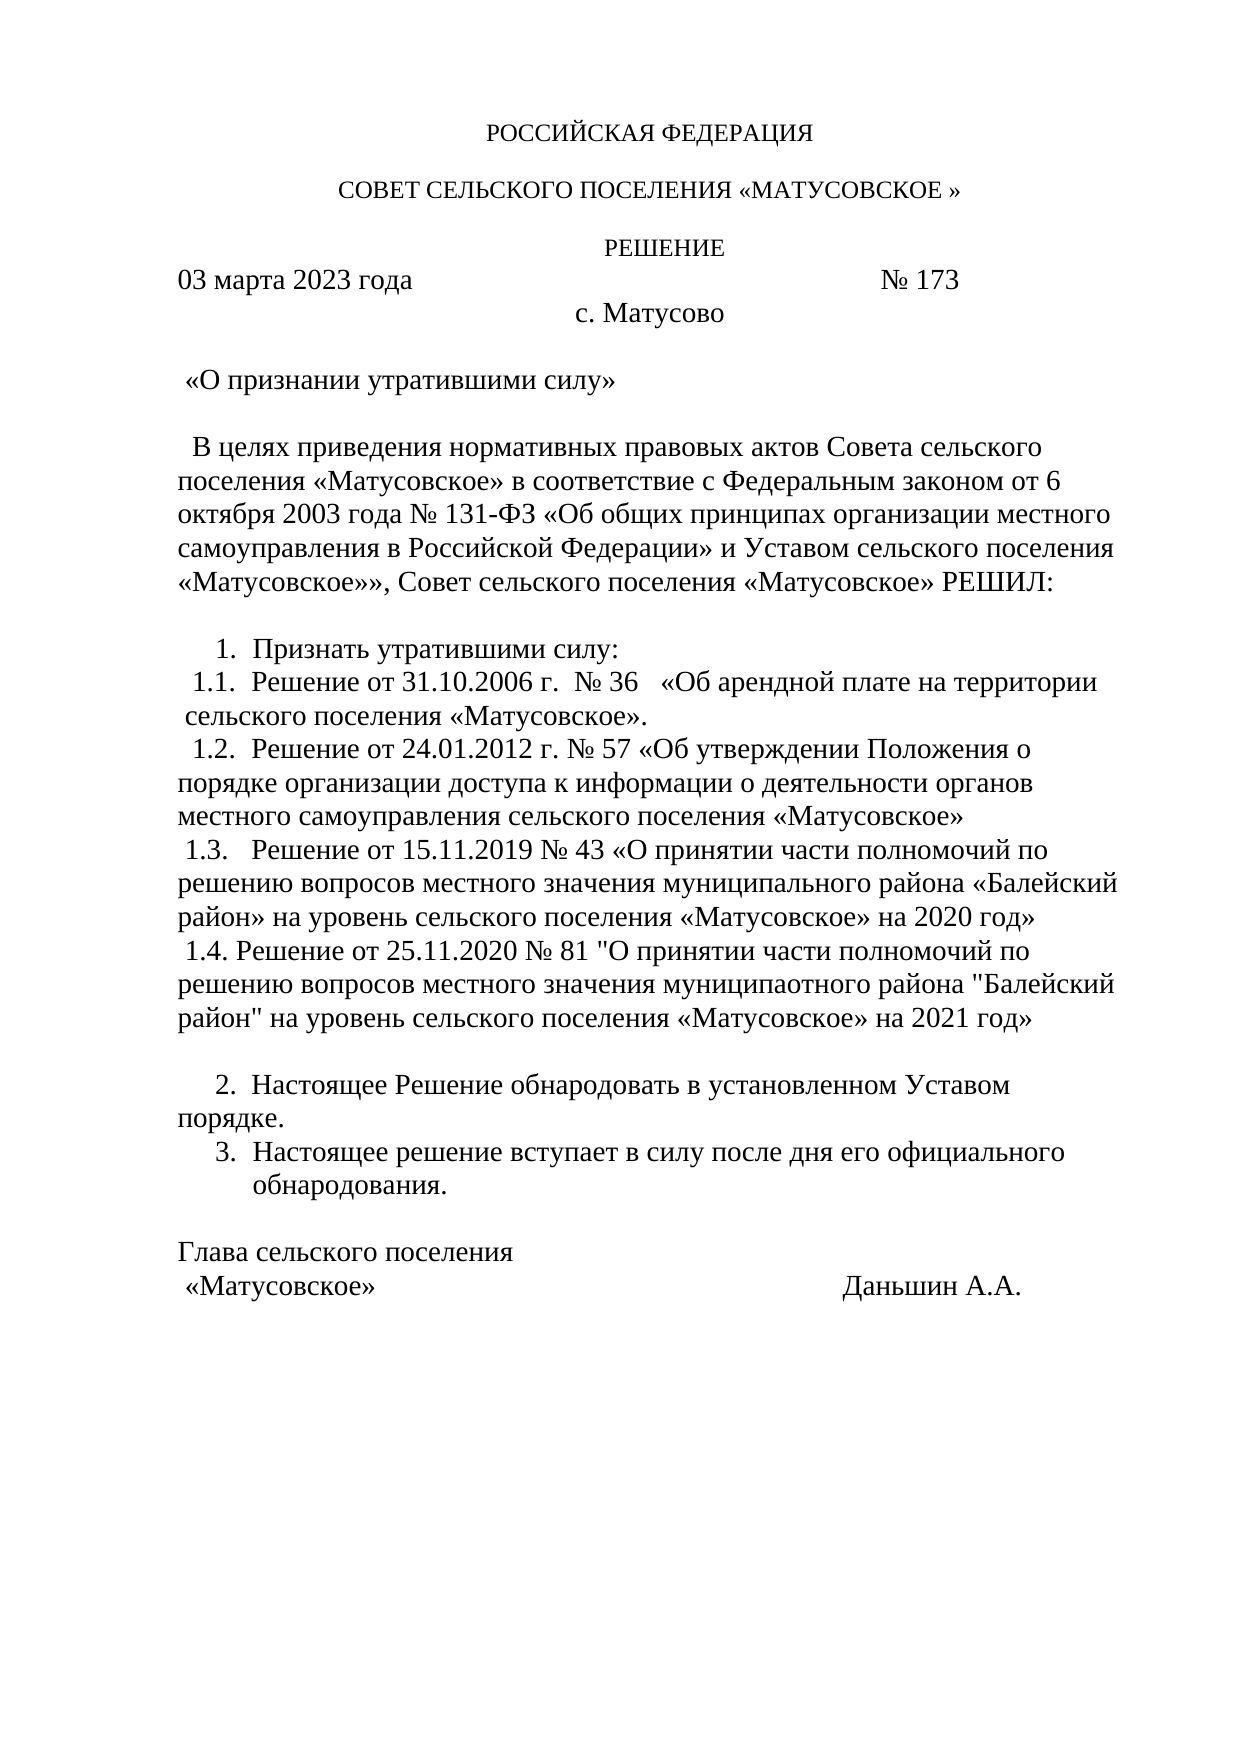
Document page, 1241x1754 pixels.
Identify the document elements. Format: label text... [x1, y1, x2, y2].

text «О признании утратившими силу» [177, 362, 1122, 396]
list Настоящее решение вступает в силу после дня его официального обнародования. [215, 1134, 1122, 1201]
text 1.1. Решение от 31.10.2006 г. № 36 «Об арендной плате на территории [177, 664, 1122, 698]
text Глава сельского поселения [177, 1234, 1122, 1268]
text сельского поселения «Матусовское». [177, 698, 1122, 731]
text 1.4. Решение от 25.11.2020 № 81 "О принятии части полномочий по решению вопросов местного значения муниципаотного района "Балейский район" на уровень сельского поселения «Матусовское» на 2021 год» [177, 933, 1122, 1033]
text РОССИЙСКАЯ ФЕДЕРАЦИЯ [177, 118, 1122, 147]
text 1.2. Решение от 24.01.2012 г. № 57 «Об утверждении Положения о порядке организации доступа к информации о деятельности органов местного самоуправления сельского поселения «Матусовское» [177, 731, 1122, 832]
text 2. Настоящее Решение обнародовать в установленном Уставом порядке. [177, 1067, 1122, 1134]
text 1.3. Решение от 15.11.2019 № 43 «О принятии части полномочий по решению вопросов местного значения муниципального района «Балейский район» на уровень сельского поселения «Матусовское» на 2020 год» [177, 832, 1122, 933]
text 03 марта 2023 года № 173 [177, 262, 1122, 295]
text «Матусовское» Даньшин А.А. [177, 1268, 1122, 1302]
text В целях приведения нормативных правовых актов Совета сельского поселения «Матусовское» в соответствие с Федеральным законом от 6 октября 2003 года № 131-ФЗ «Об общих принципах организации местного самоуправления в Российской Федерации» и Уставом сельского поселения «Матусовское»», Совет сельского поселения «Матусовское» РЕШИЛ: [177, 429, 1122, 597]
text СОВЕТ СЕЛЬСКОГО ПОСЕЛЕНИЯ «МАТУСОВСКОЕ » [177, 176, 1122, 204]
list Признать утратившими силу: [215, 631, 1122, 664]
text с. Матусово [177, 295, 1122, 329]
text РЕШЕНИЕ [177, 233, 1122, 262]
